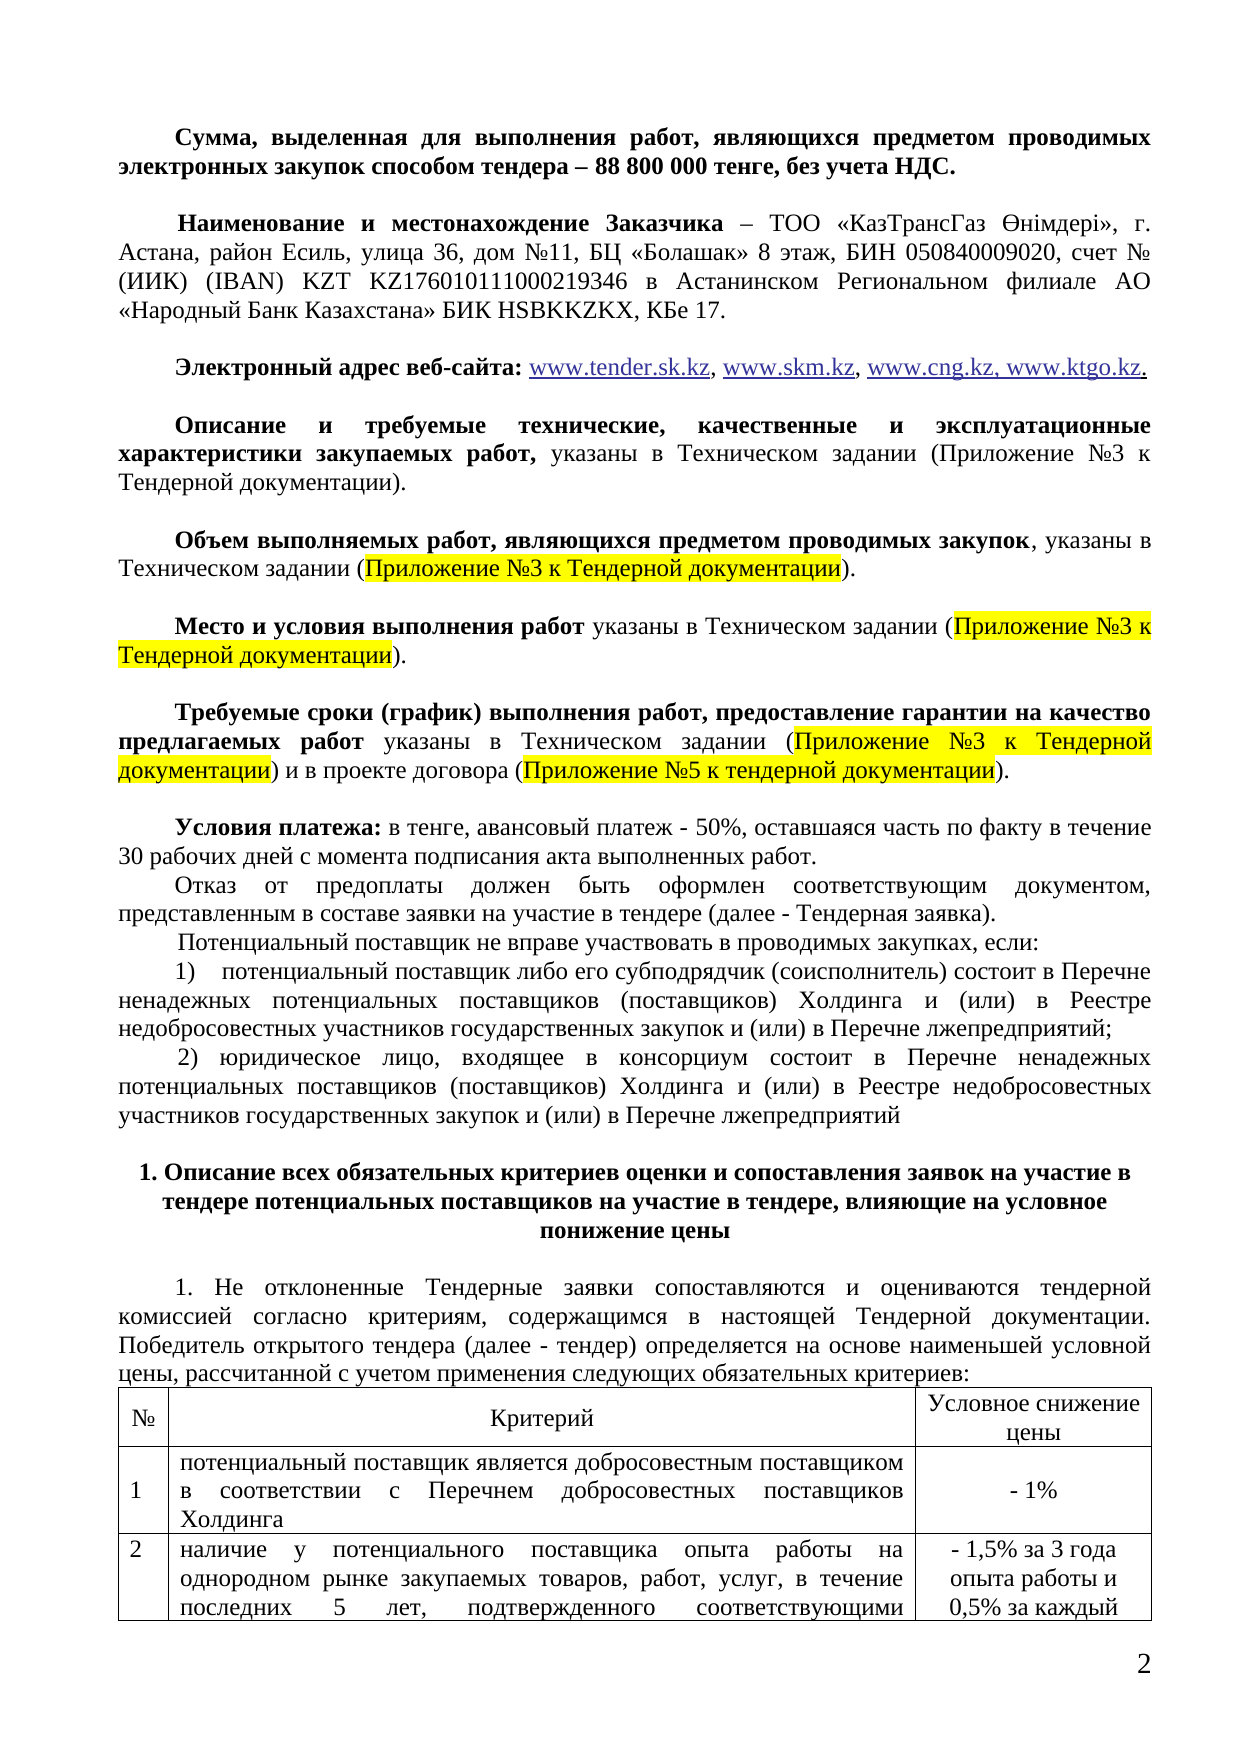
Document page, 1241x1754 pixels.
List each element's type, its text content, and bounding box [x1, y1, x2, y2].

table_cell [916, 1534, 1151, 1620]
list потенциальный поставщик либо его субподрядчик (соисполнитель) состоит в Перечне ненадежных потенциальных поставщиков (поставщиков) Холдинга и (или) в Реестре недобросовестных участников государственных закупок и (или) в Перечне лжепредприятий; [118, 956, 1152, 1042]
table_header Критерий [169, 1388, 915, 1446]
text Требуемые сроки (график) выполнения работ, предоставление гарантии на качество предлагаемых работ указаны в Техническом задании (Приложение №3 к Тендерной документации) и в проекте договора (Приложение №5 к тендерной документации). [118, 697, 1152, 783]
text Место и условия выполнения работ указаны в Техническом задании (Приложение №3 к Тендерной документации). [118, 611, 1152, 668]
text 2) юридическое лицо, входящее в консорциум состоит в Перечне ненадежных потенциальных поставщиков (поставщиков) Холдинга и (или) в Реестре недобросовестных участников государственных закупок и (или) в Перечне лжепредприятий [118, 1042, 1152, 1128]
table_cell потенциальный поставщик является добросовестным поставщиком в соответствии с Перечнем добросовестных поставщиков Холдинга [169, 1447, 915, 1533]
text 1. Описание всех обязательных критериев оценки и сопоставления заявок на участие в тендере потенциальных поставщиков на участие в тендере, влияющие на условное понижение цены [118, 1157, 1152, 1243]
text Описание и требуемые технические, качественные и эксплуатационные характеристики закупаемых работ, указаны в Техническом задании (Приложение №3 к Тендерной документации). [118, 410, 1152, 496]
text Потенциальный поставщик не вправе участвовать в проводимых закупках, если: [118, 927, 1152, 956]
text Условия платежа: в тенге, авансовый платеж - 50%, оставшаяся часть по факту в течение 30 рабочих дней с момента подписания акта выполненных работ. [118, 812, 1152, 870]
text Отказ от предоплаты должен быть оформлен соответствующим документом, представленным в составе заявки на участие в тендере (далее - Тендерная заявка). [118, 870, 1152, 927]
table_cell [169, 1534, 915, 1620]
text Сумма, выделенная для выполнения работ, являющихся предметом проводимых электронных закупок способом тендера – 88 800 000 тенге, без учета НДС. [118, 122, 1152, 180]
text Наименование и местонахождение Заказчика – ТОО «КазТрансГаз Өнімдері», г. Астана, район Есиль, улица 36, дом №11, БЦ «Болашак» 8 этаж, БИН 050840009020, счет № (ИИК) (IBAN) KZT KZ176010111000219346 в Астанинском Региональном филиале АО «Народный Банк Казахстана» БИК HSBKKZKX, КБе 17. [118, 208, 1152, 323]
table_cell [119, 1447, 168, 1533]
table_header Условное снижение цены [916, 1388, 1151, 1446]
text 1. Не отклоненные Тендерные заявки сопоставляются и оцениваются тендерной комиссией согласно критериям, содержащимся в настоящей Тендерной документации. Победитель открытого тендера (далее - тендер) определяется на основе наименьшей условной цены, рассчитанной с учетом применения следующих обязательных критериев: [118, 1272, 1152, 1387]
table_cell [119, 1534, 168, 1620]
text Объем выполняемых работ, являющихся предметом проводимых закупок, указаны в Техническом задании (Приложение №3 к Тендерной документации). [118, 525, 1152, 582]
table_cell - 1% [916, 1447, 1151, 1533]
table_header № [119, 1388, 168, 1446]
text Электронный адрес веб-сайта: www.tender.sk.kz, www.skm.kz, www.cng.kz, www.ktgo.kz. [118, 352, 1152, 381]
